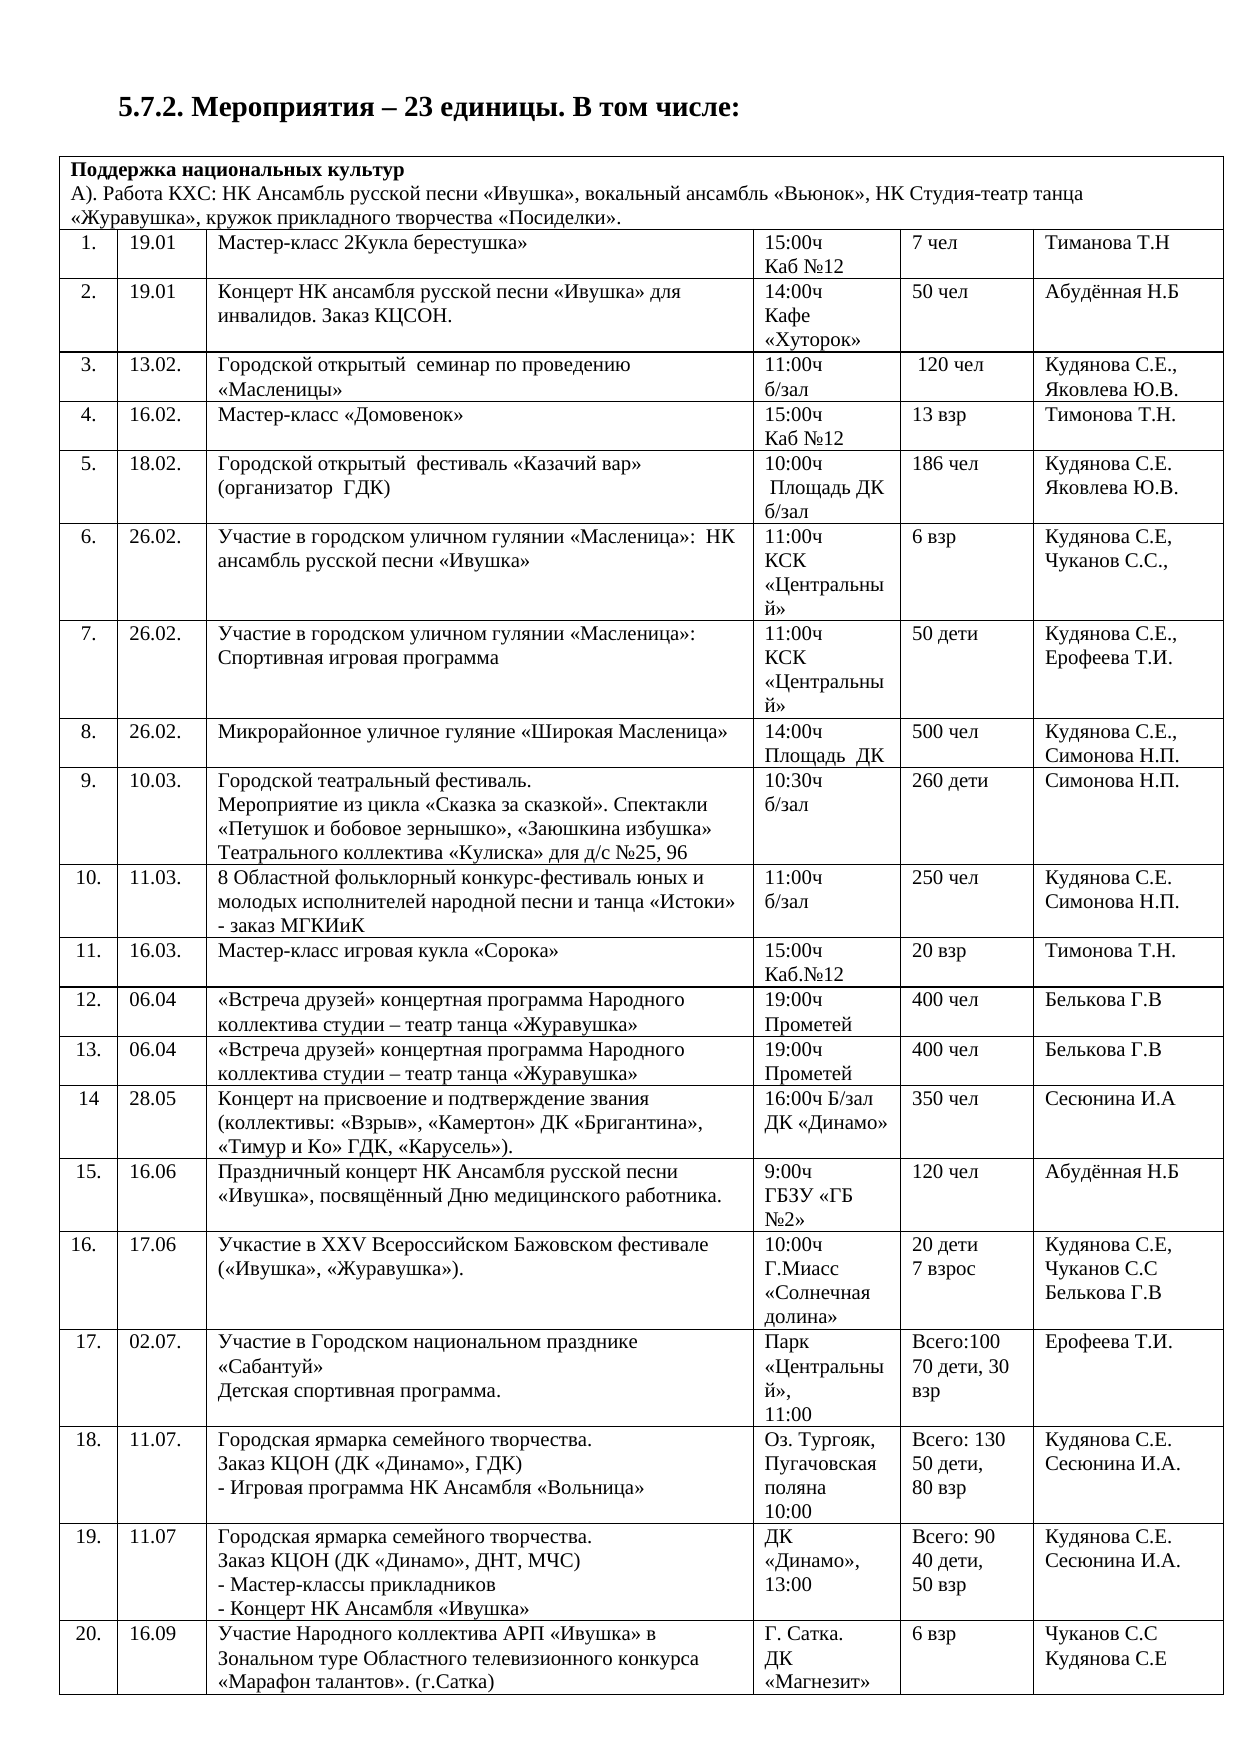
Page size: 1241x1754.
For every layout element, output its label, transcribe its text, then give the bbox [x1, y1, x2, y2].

table_cell 11:00ч б/зал [754, 353, 900, 401]
table_cell Всего: 130 50 дети, 80 взр [901, 1427, 1033, 1523]
table_cell Всего:100 70 дети, 30 взр [901, 1330, 1033, 1426]
table_cell 20. [60, 1621, 117, 1693]
table_cell Участие в Городском национальном празднике «Сабантуй» Детская спортивная программа. [207, 1330, 753, 1426]
table_cell Концерт на присвоение и подтверждение звания (коллективы: «Взрыв», «Камертон» ДК «Бригантина», «Тимур и Ко» ГДК, «Карусель»). [207, 1086, 753, 1158]
table_cell Парк «Центральный», 11:00 [754, 1330, 900, 1426]
table_cell 13. [60, 1037, 117, 1085]
table_cell Праздничный концерт НК Ансамбля русской песни «Ивушка», посвящённый Дню медицинского работника. [207, 1159, 753, 1231]
table_cell 11:00ч КСК «Центральный» [754, 524, 900, 620]
table_cell 10:00ч Г.Миасс «Солнечная долина» [754, 1232, 900, 1328]
table_cell Участие Народного коллектива АРП «Ивушка» в Зональном туре Областного телевизионного конкурса «Марафон талантов». (г.Сатка) [207, 1621, 753, 1693]
table_cell 7. [60, 621, 117, 717]
table_cell 50 чел [901, 279, 1033, 351]
table_cell 8 Областной фольклорный конкурс-фестиваль юных и молодых исполнителей народной песни и танца «Истоки» - заказ МГКИиК [207, 865, 753, 937]
table_cell 17. [60, 1330, 117, 1426]
table_cell 19. [60, 1524, 117, 1620]
table_cell 9:00ч ГБЗУ «ГБ №2» [754, 1159, 900, 1231]
table_cell 11.07 [118, 1524, 206, 1620]
table_cell 10:00ч Площадь ДК б/зал [754, 451, 900, 523]
table_cell 18. [60, 1427, 117, 1523]
table_cell 26.02. [118, 719, 206, 767]
table_cell 6 взр [901, 1621, 1033, 1693]
table_cell 02.07. [118, 1330, 206, 1426]
table_cell Кудянова С.Е., Ерофеева Т.И. [1034, 621, 1223, 717]
table_cell 8. [60, 719, 117, 767]
table_cell 350 чел [901, 1086, 1033, 1158]
table_cell «Встреча друзей» концертная программа Народного коллектива студии – театр танца «Журавушка» [207, 988, 753, 1036]
table_cell 15. [60, 1159, 117, 1231]
table_cell 1. [60, 230, 117, 278]
table_cell ДК «Динамо», 13:00 [754, 1524, 900, 1620]
table_cell 7 чел [901, 230, 1033, 278]
table_cell 5. [60, 451, 117, 523]
table_cell 16.03. [118, 938, 206, 986]
table_cell 11.07. [118, 1427, 206, 1523]
table_cell 11:00ч КСК «Центральный» [754, 621, 900, 717]
table_cell 260 дети [901, 768, 1033, 864]
table_cell Городской открытый семинар по проведению «Масленицы» [207, 353, 753, 401]
table_cell Городская ярмарка семейного творчества. Заказ КЦОН (ДК «Динамо», ДНТ, МЧС) - Мастер-классы прикладников - Концерт НК Ансамбля «Ивушка» [207, 1524, 753, 1620]
table_cell Абудённая Н.Б [1034, 1159, 1223, 1231]
table_cell 10:30ч б/зал [754, 768, 900, 864]
text 5.7.2. Мероприятия – 23 единицы. В том числе: [118, 89, 1181, 122]
table_cell 120 чел [901, 353, 1033, 401]
table_cell 26.02. [118, 621, 206, 717]
table_cell 16.09 [118, 1621, 206, 1693]
table_cell 16.06 [118, 1159, 206, 1231]
table_cell 11. [60, 938, 117, 986]
table_cell 6 взр [901, 524, 1033, 620]
table_cell 6. [60, 524, 117, 620]
table_cell 2. [60, 279, 117, 351]
table_cell 28.05 [118, 1086, 206, 1158]
table_cell Тимонова Т.Н. [1034, 938, 1223, 986]
table_cell 14 [60, 1086, 117, 1158]
table_cell 500 чел [901, 719, 1033, 767]
table_cell Сесюнина И.А [1034, 1086, 1223, 1158]
table_cell 18.02. [118, 451, 206, 523]
table_cell Мастер-класс 2Кукла берестушка» [207, 230, 753, 278]
table_cell 19:00ч Прометей [754, 988, 900, 1036]
table_cell 12. [60, 988, 117, 1036]
table_cell 20 дети 7 взрос [901, 1232, 1033, 1328]
table_cell 186 чел [901, 451, 1033, 523]
table_cell 11.03. [118, 865, 206, 937]
table_cell 19.01 [118, 279, 206, 351]
table_cell 15:00ч Каб №12 [754, 402, 900, 450]
table_cell Кудянова С.Е., Симонова Н.П. [1034, 719, 1223, 767]
table_cell Абудённая Н.Б [1034, 279, 1223, 351]
table_cell 15:00ч Каб.№12 [754, 938, 900, 986]
table_cell Мастер-класс «Домовенок» [207, 402, 753, 450]
table_cell 9. [60, 768, 117, 864]
table_cell 10.03. [118, 768, 206, 864]
table_cell 3. [60, 353, 117, 401]
table_cell «Встреча друзей» концертная программа Народного коллектива студии – театр танца «Журавушка» [207, 1037, 753, 1085]
table_cell 50 дети [901, 621, 1033, 717]
table_cell 16. [60, 1232, 117, 1328]
table_cell 120 чел [901, 1159, 1033, 1231]
table_header Поддержка национальных культур А). Работа КХС: НК Ансамбль русской песни «Ивушка», вокальный ансамбль «Вьюнок», НК Студия-театр танца «Журавушка», кружок прикладного творчества «Посиделки». [60, 157, 1223, 229]
table_cell Белькова Г.В [1034, 1037, 1223, 1085]
table_cell Тиманова Т.Н [1034, 230, 1223, 278]
table_cell Ерофеева Т.И. [1034, 1330, 1223, 1426]
table_cell Кудянова С.Е. Сесюнина И.А. [1034, 1427, 1223, 1523]
table_cell 06.04 [118, 988, 206, 1036]
table_cell 16.02. [118, 402, 206, 450]
table_cell Городская ярмарка семейного творчества. Заказ КЦОН (ДК «Динамо», ГДК) - Игровая программа НК Ансамбля «Вольница» [207, 1427, 753, 1523]
table_cell Тимонова Т.Н. [1034, 402, 1223, 450]
table_cell 13 взр [901, 402, 1033, 450]
table_cell Всего: 90 40 дети, 50 взр [901, 1524, 1033, 1620]
table_cell 19.01 [118, 230, 206, 278]
table_cell Микрорайонное уличное гуляние «Широкая Масленица» [207, 719, 753, 767]
table_cell 400 чел [901, 988, 1033, 1036]
table_cell Учкастие в ХХV Всероссийском Бажовском фестивале («Ивушка», «Журавушка»). [207, 1232, 753, 1328]
table_cell 14:00ч Кафе «Хуторок» [754, 279, 900, 351]
table_cell Кудянова С.Е. Яковлева Ю.В. [1034, 451, 1223, 523]
table_cell Мастер-класс игровая кукла «Сорока» [207, 938, 753, 986]
table_cell 17.06 [118, 1232, 206, 1328]
table_cell 26.02. [118, 524, 206, 620]
table_cell 14:00ч Площадь ДК [754, 719, 900, 767]
table_cell 400 чел [901, 1037, 1033, 1085]
table_cell 15:00ч Каб №12 [754, 230, 900, 278]
table_cell Кудянова С.Е., Яковлева Ю.В. [1034, 353, 1223, 401]
table_cell Г. Сатка. ДК «Магнезит» [754, 1621, 900, 1693]
table_cell Городской открытый фестиваль «Казачий вар» (организатор ГДК) [207, 451, 753, 523]
table_cell Кудянова С.Е. Сесюнина И.А. [1034, 1524, 1223, 1620]
table_cell Кудянова С.Е. Симонова Н.П. [1034, 865, 1223, 937]
table_cell Концерт НК ансамбля русской песни «Ивушка» для инвалидов. Заказ КЦСОН. [207, 279, 753, 351]
table_cell Городской театральный фестиваль. Мероприятие из цикла «Сказка за сказкой». Спектакли «Петушок и бобовое зернышко», «Заюшкина избушка» Театрального коллектива «Кулиска» для д/с №25, 96 [207, 768, 753, 864]
table_cell Оз. Тургояк, Пугачовская поляна 10:00 [754, 1427, 900, 1523]
table_cell Чуканов С.С Кудянова С.Е [1034, 1621, 1223, 1693]
table_cell 13.02. [118, 353, 206, 401]
table_cell 20 взр [901, 938, 1033, 986]
table_cell Участие в городском уличном гулянии «Масленица»: НК ансамбль русской песни «Ивушка» [207, 524, 753, 620]
table_cell 250 чел [901, 865, 1033, 937]
table_cell 4. [60, 402, 117, 450]
table_cell 16:00ч Б/зал ДК «Динамо» [754, 1086, 900, 1158]
table_cell 06.04 [118, 1037, 206, 1085]
table_cell 19:00ч Прометей [754, 1037, 900, 1085]
table_cell 10. [60, 865, 117, 937]
table_cell Кудянова С.Е, Чуканов С.С Белькова Г.В [1034, 1232, 1223, 1328]
table_cell Белькова Г.В [1034, 988, 1223, 1036]
table_cell Кудянова С.Е, Чуканов С.С., [1034, 524, 1223, 620]
table_cell Участие в городском уличном гулянии «Масленица»: Спортивная игровая программа [207, 621, 753, 717]
table_cell 11:00ч б/зал [754, 865, 900, 937]
table_cell Симонова Н.П. [1034, 768, 1223, 864]
